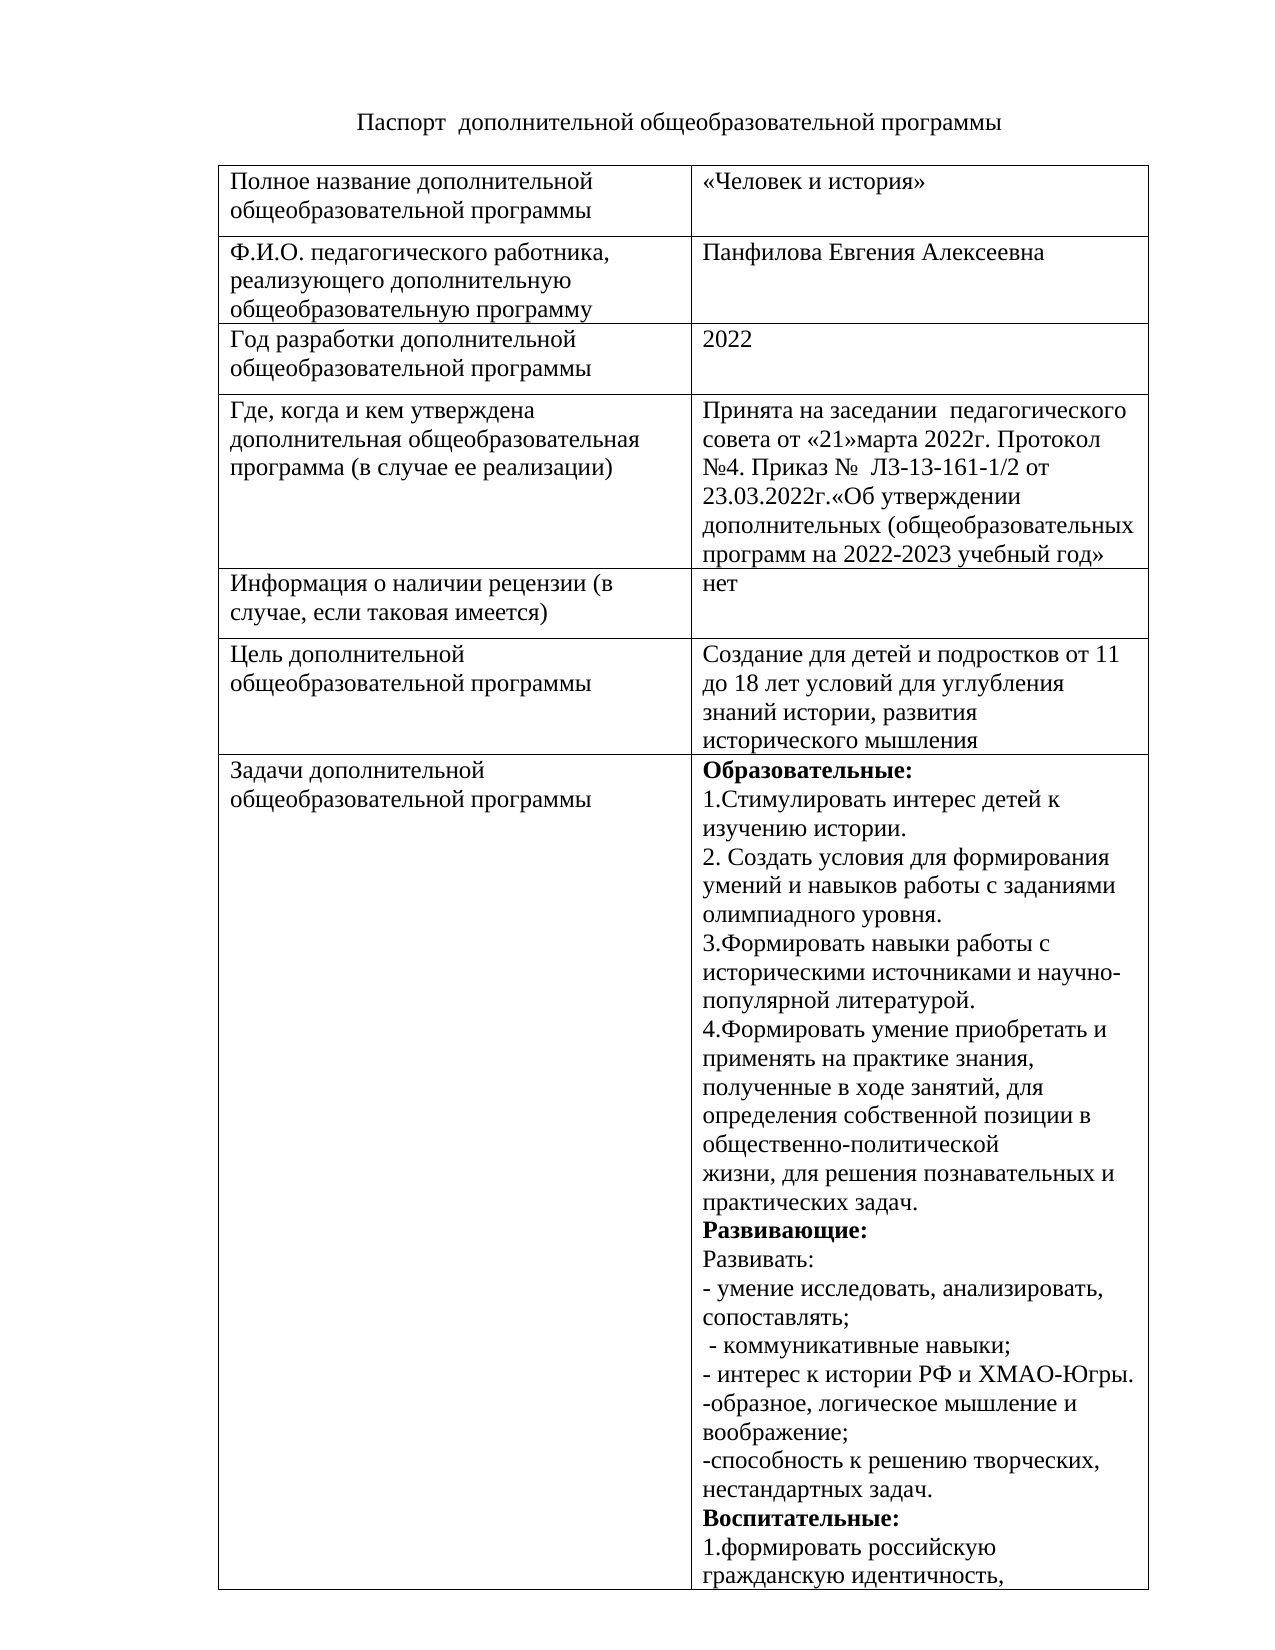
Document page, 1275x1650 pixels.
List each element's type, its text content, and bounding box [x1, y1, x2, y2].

table_cell Год разработки дополнительной общеобразовательной программы [219, 324, 691, 394]
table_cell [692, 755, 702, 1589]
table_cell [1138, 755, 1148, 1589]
table_header Полное название дополнительной общеобразовательной программы [219, 166, 691, 236]
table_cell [219, 755, 691, 1589]
table_cell нет [692, 569, 1148, 638]
table_cell Ф.И.О. педагогического работника, реализующего дополнительную общеобразовательную программу [219, 237, 691, 323]
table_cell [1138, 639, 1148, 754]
table_cell Принята на заседании педагогического совета от «21»марта 2022г. Протокол №4. Приказ № Л3-13-161-1/2 от 23.03.2022г.«Об утверждении дополнительных (общеобразовательных программ на 2022-2023 учебный год» [692, 395, 1148, 567]
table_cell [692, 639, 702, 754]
text Паспорт дополнительной общеобразовательной программы [118, 107, 1181, 136]
table_cell Панфилова Евгения Алексеевна [692, 237, 1148, 323]
table_cell Цель дополнительной общеобразовательной программы [219, 639, 691, 754]
table_cell 2022 [692, 324, 1148, 394]
table_cell Где, когда и кем утверждена дополнительная общеобразовательная программа (в случае ее реализации) [219, 395, 691, 567]
table_cell Информация о наличии рецензии (в случае, если таковая имеется) [219, 569, 691, 638]
table_header «Человек и история» [692, 166, 1148, 236]
